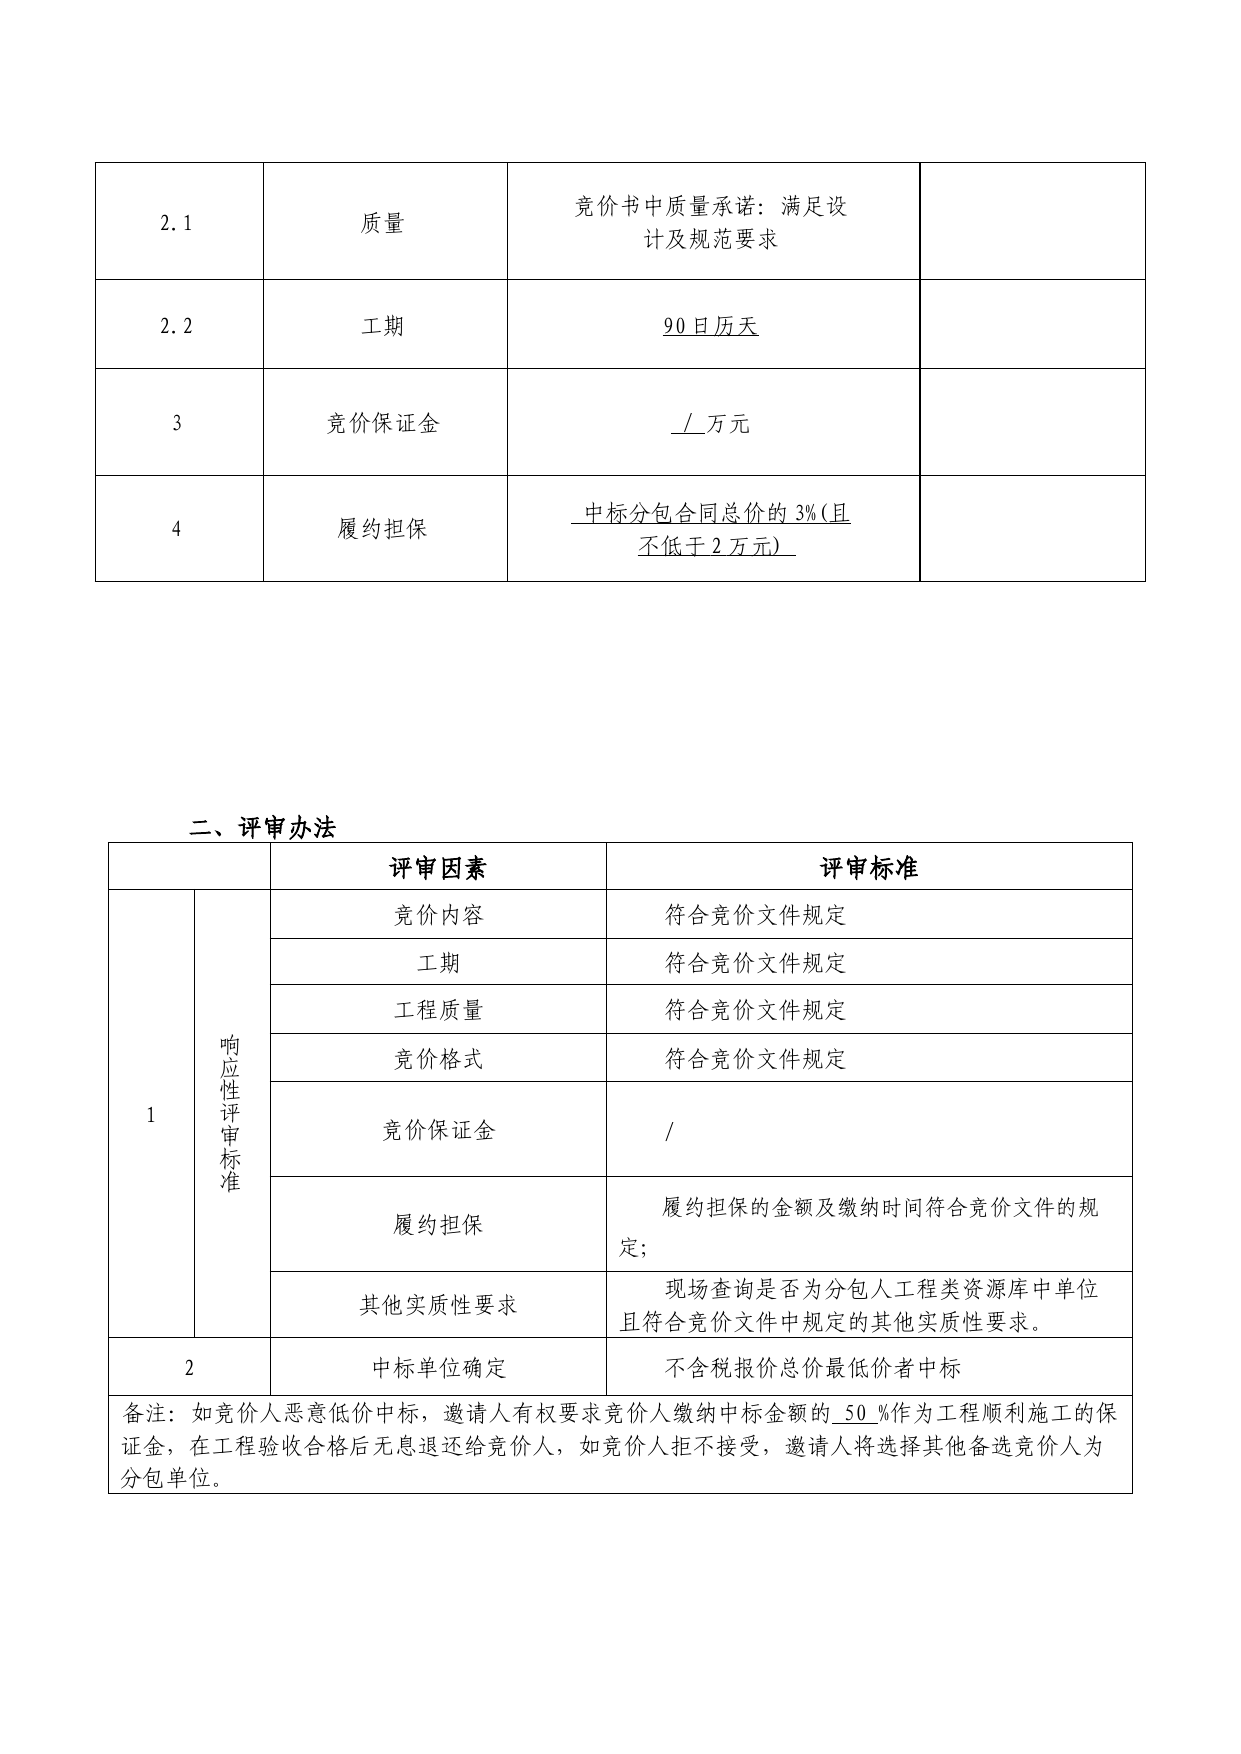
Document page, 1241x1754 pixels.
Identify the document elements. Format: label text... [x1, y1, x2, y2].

table_header 评审因素 [271, 843, 606, 889]
table_cell 工期 [264, 280, 507, 368]
table_cell 不含税报价总价最低价者中标 [607, 1338, 1132, 1395]
table_cell 符合竞价文件规定 [607, 1034, 1132, 1081]
table_cell 竞价保证金 [271, 1082, 606, 1176]
table_cell / [607, 1082, 1132, 1176]
table_cell [921, 369, 1145, 474]
table_cell [921, 476, 1145, 581]
table_cell / 万元 [508, 369, 919, 474]
table_cell 2.2 [96, 280, 263, 368]
table_header 评审标准 [607, 843, 1132, 889]
table_header [109, 843, 270, 889]
table_cell 竞价格式 [271, 1034, 606, 1081]
table_cell 中标单位确定 [271, 1338, 606, 1395]
table_cell 响应性评审标准 [195, 890, 270, 1337]
table_cell 1 [109, 890, 194, 1337]
table_cell [921, 163, 1145, 279]
table_cell 符合竞价文件规定 [607, 890, 1132, 938]
table_cell 2.1 [96, 163, 263, 279]
table_cell 竞价内容 [271, 890, 606, 938]
table_cell 符合竞价文件规定 [607, 985, 1132, 1033]
table_cell 履约担保 [271, 1177, 606, 1271]
table_cell 90日历天 [508, 280, 919, 368]
table_cell 工期 [271, 939, 606, 984]
table_cell 2 [109, 1338, 270, 1395]
table_cell 质量 [264, 163, 507, 279]
table_cell 4 [96, 476, 263, 581]
table_cell 现场查询是否为分包人工程类资源库中单位且符合竞价文件中规定的其他实质性要求。 [607, 1272, 1132, 1337]
table_cell 其他实质性要求 [271, 1272, 606, 1337]
table_cell 竞价保证金 [264, 369, 507, 474]
table_cell 3 [96, 369, 263, 474]
table_cell [921, 280, 1145, 368]
table_cell 履约担保的金额及缴纳时间符合竞价文件的规定； [607, 1177, 1132, 1271]
table_cell 履约担保 [264, 476, 507, 581]
table_cell 工程质量 [271, 985, 606, 1033]
table_cell 符合竞价文件规定 [607, 939, 1132, 984]
table_cell 备注：如竞价人恶意低价中标，邀请人有权要求竞价人缴纳中标金额的 50 %作为工程顺利施工的保证金，在工程验收合格后无息退还给竞价人，如竞价人拒不接受，邀请人将选择其他备选竞价人为分包单位。 [109, 1396, 1132, 1493]
table_cell 中标分包合同总价的3%(且不低于2万元) [508, 476, 919, 581]
text 二、评审办法 [187, 809, 1053, 842]
table_cell 竞价书中质量承诺：满足设计及规范要求 [508, 163, 919, 279]
